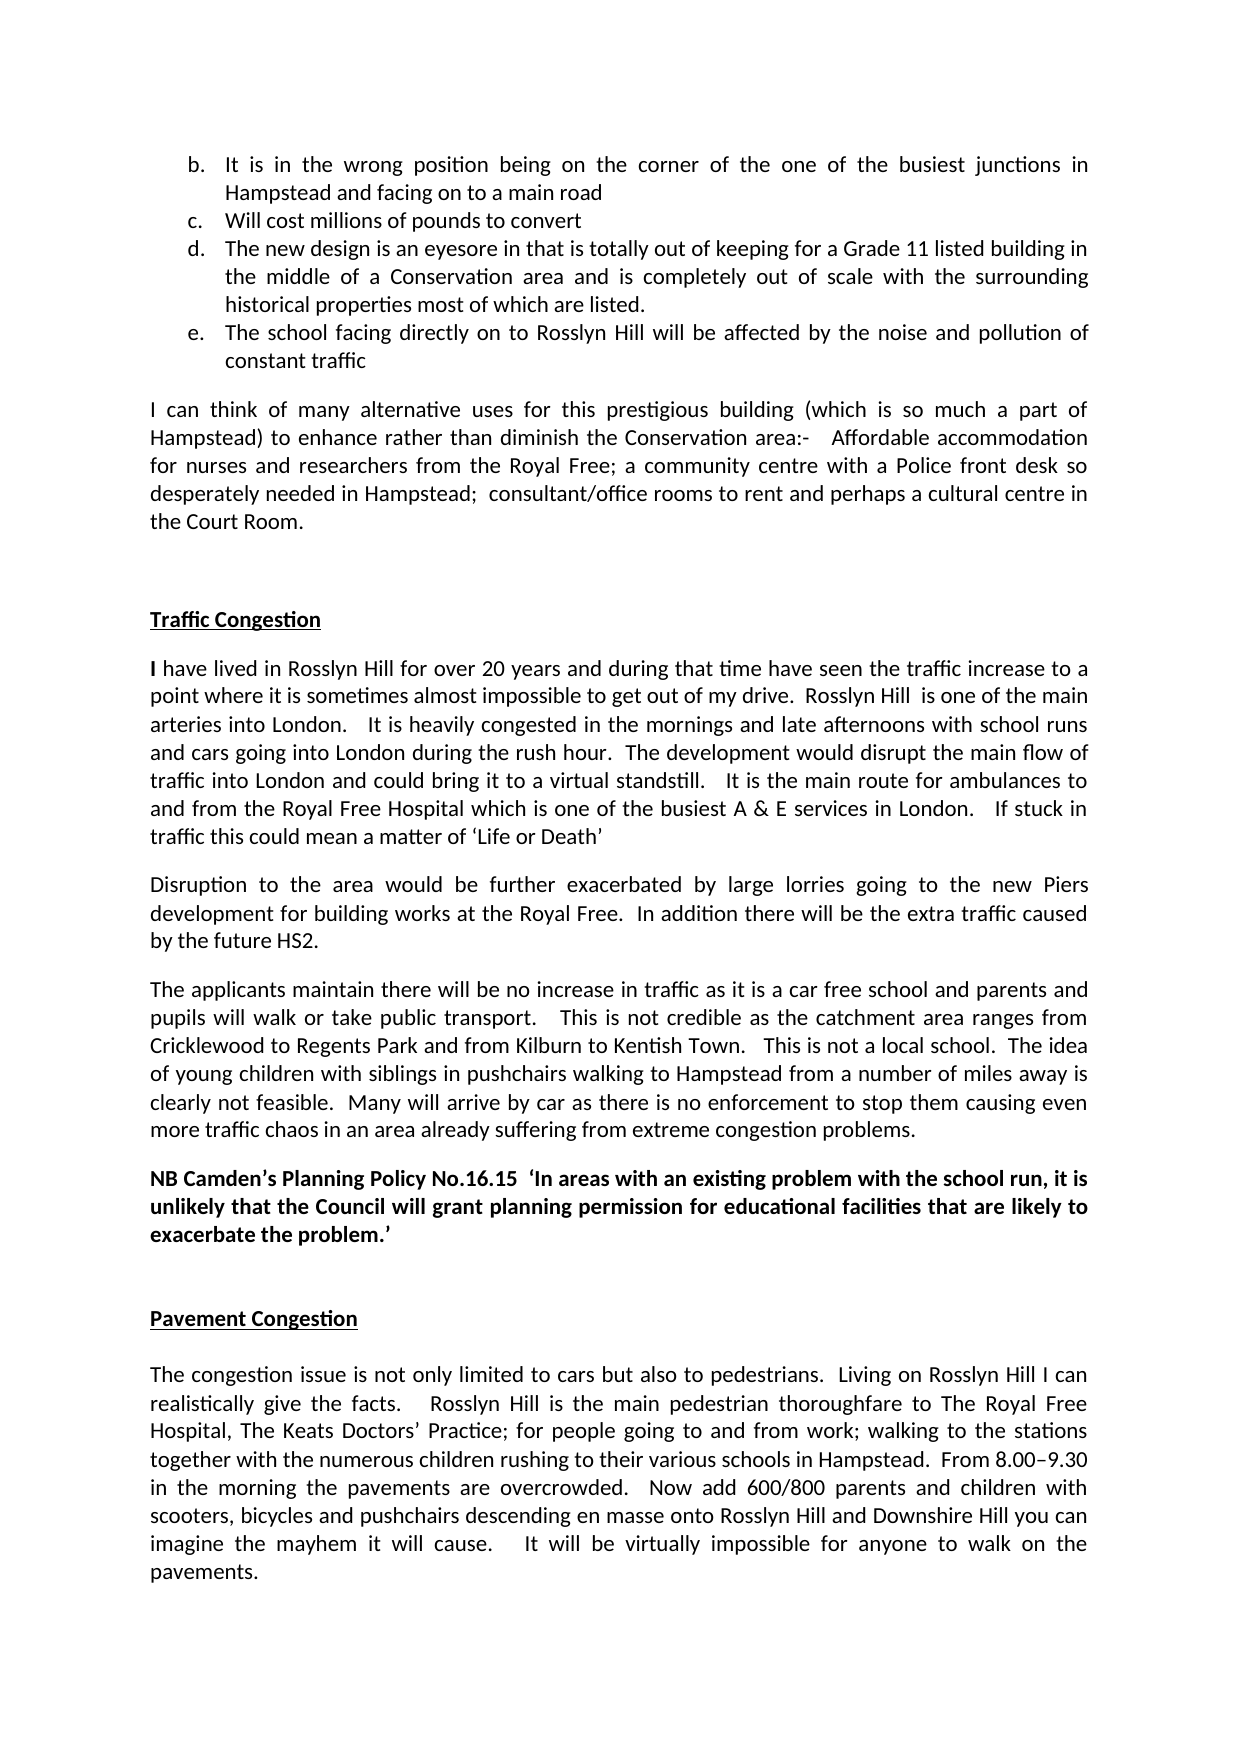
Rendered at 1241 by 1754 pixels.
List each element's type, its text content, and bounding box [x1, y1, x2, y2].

list The new design is an eyesore in that is totally out of keeping for a Grade 11 listed building in the middle of a Conservation area and is completely out of scale with the surrounding historical properties most of which are listed. [187, 234, 1090, 318]
list It is in the wrong position being on the corner of the one of the busiest junctions in Hampstead and facing on to a main road [187, 150, 1090, 206]
list The school facing directly on to Rosslyn Hill will be affected by the noise and pollution of constant traffic [187, 318, 1090, 374]
text Traffic Congestion [150, 605, 1090, 633]
text The applicants maintain there will be no increase in traffic as it is a car free school and parents and pupils will walk or take public transport. This is not credible as the catchment area ranges from Cricklewood to Regents Park and from Kilburn to Kentish Town. This is not a local school. The idea of young children with siblings in pushchairs walking to Hampstead from a number of miles away is clearly not feasible. Many will arrive by car as there is no enforcement to stop them causing even more traffic chaos in an area already suffering from extreme congestion problems. [150, 976, 1090, 1144]
text NB Camden’s Planning Policy No.16.15 ‘In areas with an existing problem with the school run, it is unlikely that the Council will grant planning permission for educational facilities that are likely to exacerbate the problem.’ [150, 1164, 1090, 1248]
text I can think of many alternative uses for this prestigious building (which is so much a part of Hampstead) to enhance rather than diminish the Conservation area:- Affordable accommodation for nurses and researchers from the Royal Free; a community centre with a Police front desk so desperately needed in Hampstead; consultant/office rooms to rent and perhaps a cultural centre in the Court Room. [150, 395, 1090, 535]
text The congestion issue is not only limited to cars but also to pedestrians. Living on Rosslyn Hill I can realistically give the facts. Rosslyn Hill is the main pedestrian thoroughfare to The Royal Free Hospital, The Keats Doctors’ Practice; for people going to and from work; walking to the stations together with the numerous children rushing to their various schools in Hampstead. From 8.00–9.30 in the morning the pavements are overcrowded. Now add 600/800 parents and children with scooters, bicycles and pushchairs descending en masse onto Rosslyn Hill and Downshire Hill you can imagine the mayhem it will cause. It will be virtually impossible for anyone to walk on the pavements. [150, 1361, 1090, 1585]
text Pavement Congestion [150, 1304, 1090, 1333]
text Disruption to the area would be further exacerbated by large lorries going to the new Piers development for building works at the Royal Free. In addition there will be the extra traffic caused by the future HS2. [150, 871, 1090, 955]
text I have lived in Rosslyn Hill for over 20 years and during that time have seen the traffic increase to a point where it is sometimes almost impossible to get out of my drive. Rosslyn Hill is one of the main arteries into London. It is heavily congested in the mornings and late afternoons with school runs and cars going into London during the rush hour. The development would disrupt the main flow of traffic into London and could bring it to a virtual standstill. It is the main route for ambulances to and from the Royal Free Hospital which is one of the busiest A & E services in London. If stuck in traffic this could mean a matter of ‘Life or Death’ [150, 654, 1090, 850]
list Will cost millions of pounds to convert [187, 206, 1090, 234]
